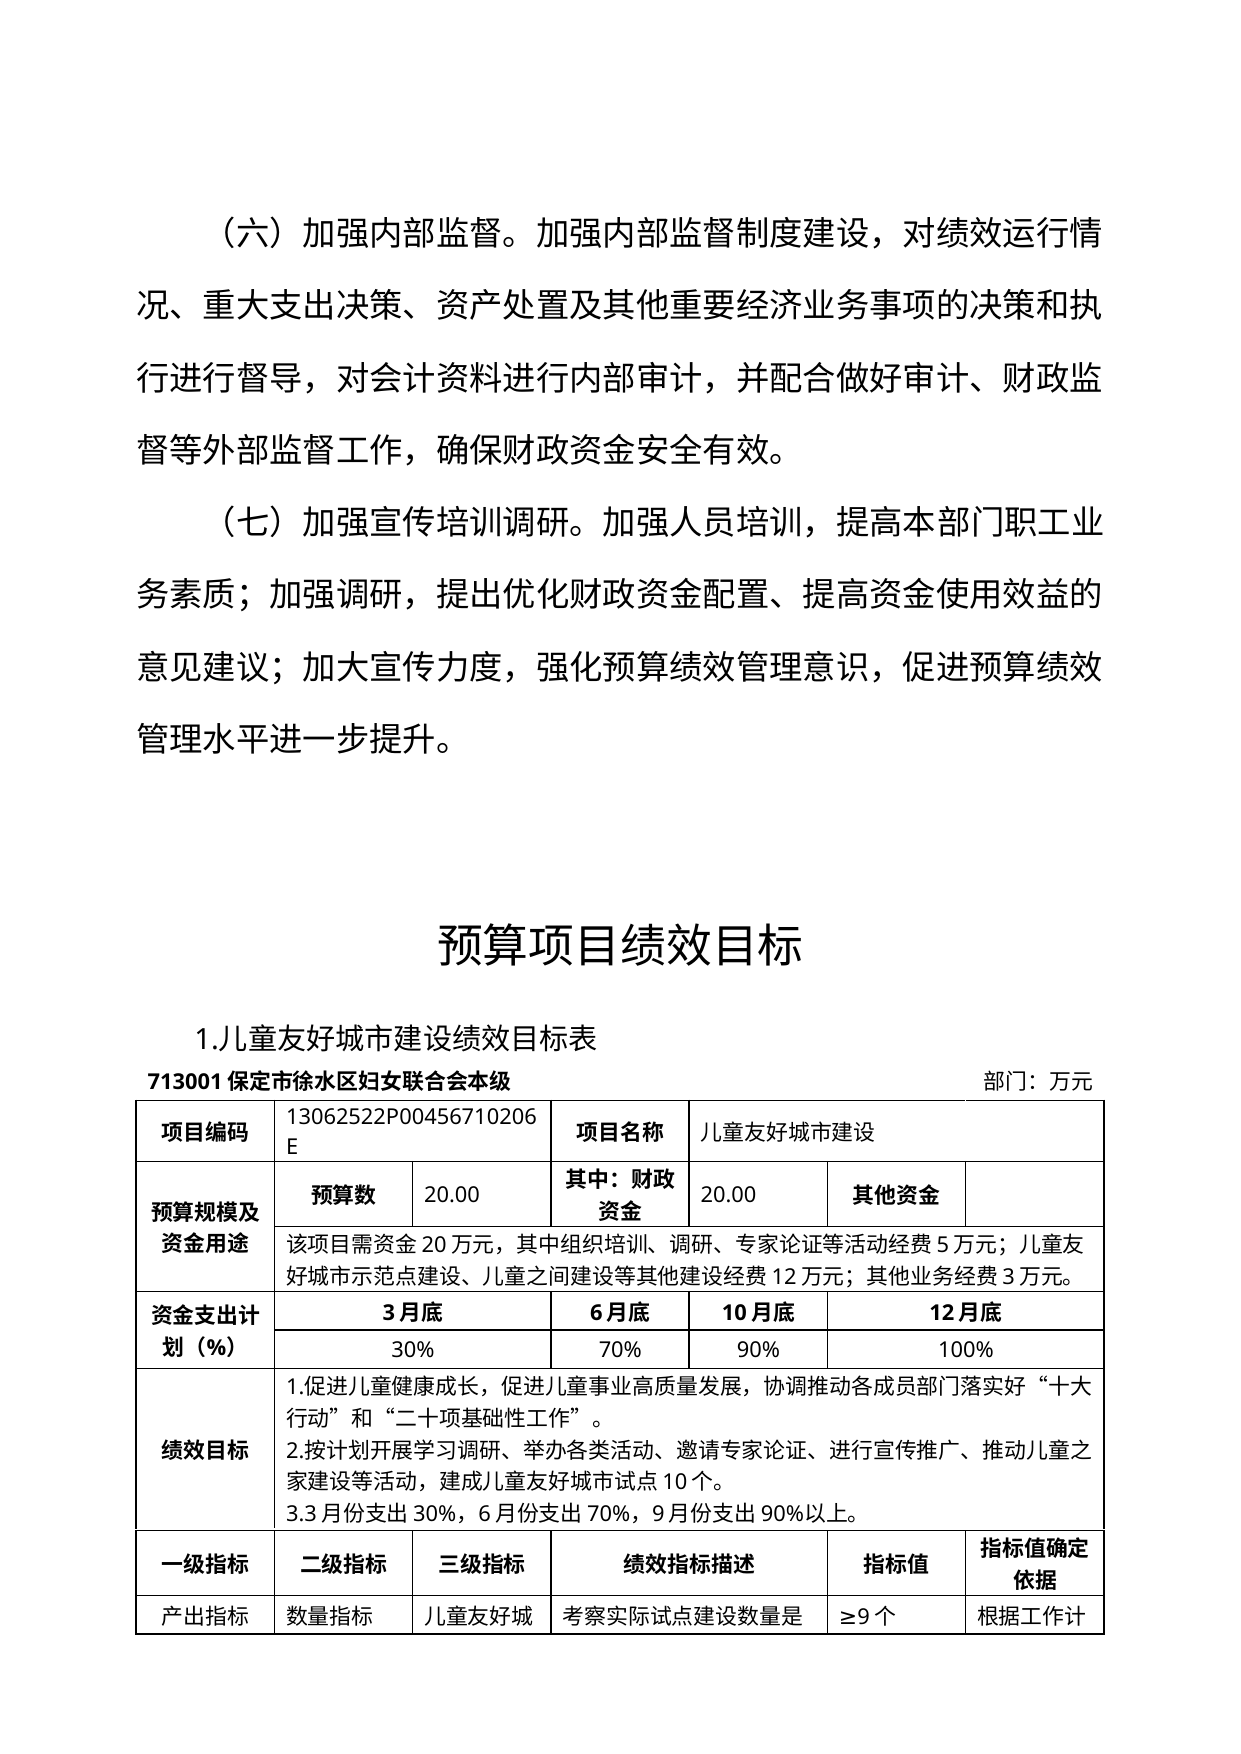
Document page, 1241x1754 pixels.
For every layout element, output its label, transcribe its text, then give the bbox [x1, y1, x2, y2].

text 预算项目绩效目标 [136, 910, 1104, 976]
table_cell 其中：财政 资金 [552, 1162, 688, 1226]
table_header 713001保定市徐水区妇女联合会本级 [137, 1060, 965, 1099]
text （七）加强宣传培训调研。加强人员培训，提高本部门职工业务素质；加强调研，提出优化财政资金配置、提高资金使用效益的意见建议；加大宣传力度，强化预算绩效管理意识，促进预算绩效管理水平进一步提升。 [136, 496, 1104, 761]
table_cell 1.促进儿童健康成长，促进儿童事业高质量发展，协调推动各成员部门落实好“十大行动”和“二十项基础性工作”。 2.按计划开展学习调研、举办各类活动、邀请专家论证、进行宣传推广、推动儿童之家建设等活动，建成儿童友好城市试点10个。 3.3月份支出30%，6月份支出70%，9月份支出90%以上。 [275, 1369, 1103, 1528]
table_header 绩效指标描述 [552, 1531, 827, 1594]
table_cell 30% [275, 1331, 550, 1368]
table_cell 项目名称 [552, 1101, 688, 1161]
table_cell ≥9个 [828, 1596, 965, 1633]
table_cell 数量指标 [275, 1596, 412, 1633]
table_cell 考察实际试点建设数量是否符合计划要求 [552, 1596, 827, 1633]
table_cell 资金支出计划（%） [137, 1292, 274, 1368]
table_cell 13062522P00456710206E [275, 1101, 550, 1161]
table_cell 3月底 [275, 1292, 550, 1329]
table_cell 儿童友好城市试点数量 [413, 1596, 550, 1633]
table_cell 预算规模及资金用途 [137, 1162, 274, 1291]
table_cell 产出指标 [137, 1596, 274, 1633]
table_cell 90% [690, 1331, 827, 1368]
table_cell [966, 1162, 1103, 1226]
table_cell 其他资金 [828, 1162, 965, 1226]
table_cell 12月底 [828, 1292, 1103, 1329]
text 1.儿童友好城市建设绩效目标表 [136, 1016, 1104, 1058]
table_header 指标值确定依据 [966, 1531, 1103, 1594]
table_header 一级指标 [137, 1531, 274, 1594]
table_header 三级指标 [413, 1531, 550, 1594]
table_cell 6月底 [552, 1292, 688, 1329]
table_cell 100% [828, 1331, 1103, 1368]
table_header 指标值 [828, 1531, 965, 1594]
table_header 部门：万元 [966, 1060, 1103, 1099]
table_cell 儿童友好城市建设 [690, 1101, 1103, 1161]
table_header 二级指标 [275, 1531, 412, 1594]
table_cell 项目编码 [137, 1101, 274, 1161]
table_cell 该项目需资金20万元，其中组织培训、调研、专家论证等活动经费5万元；儿童友好城市示范点建设、儿童之间建设等其他建设经费12万元；其他业务经费3万元。 [275, 1227, 1103, 1291]
text （六）加强内部监督。加强内部监督制度建设，对绩效运行情况、重大支出决策、资产处置及其他重要经济业务事项的决策和执行进行督导，对会计资料进行内部审计，并配合做好审计、财政监督等外部监督工作，确保财政资金安全有效。 [136, 207, 1104, 472]
table_cell 绩效目标 [137, 1369, 274, 1528]
table_cell 70% [552, 1331, 688, 1368]
table_cell 预算数 [275, 1162, 412, 1226]
table_cell 10月底 [690, 1292, 827, 1329]
table_cell 20.00 [413, 1162, 550, 1226]
table_cell 根据工作计划 [966, 1596, 1103, 1633]
table_cell 20.00 [690, 1162, 827, 1226]
